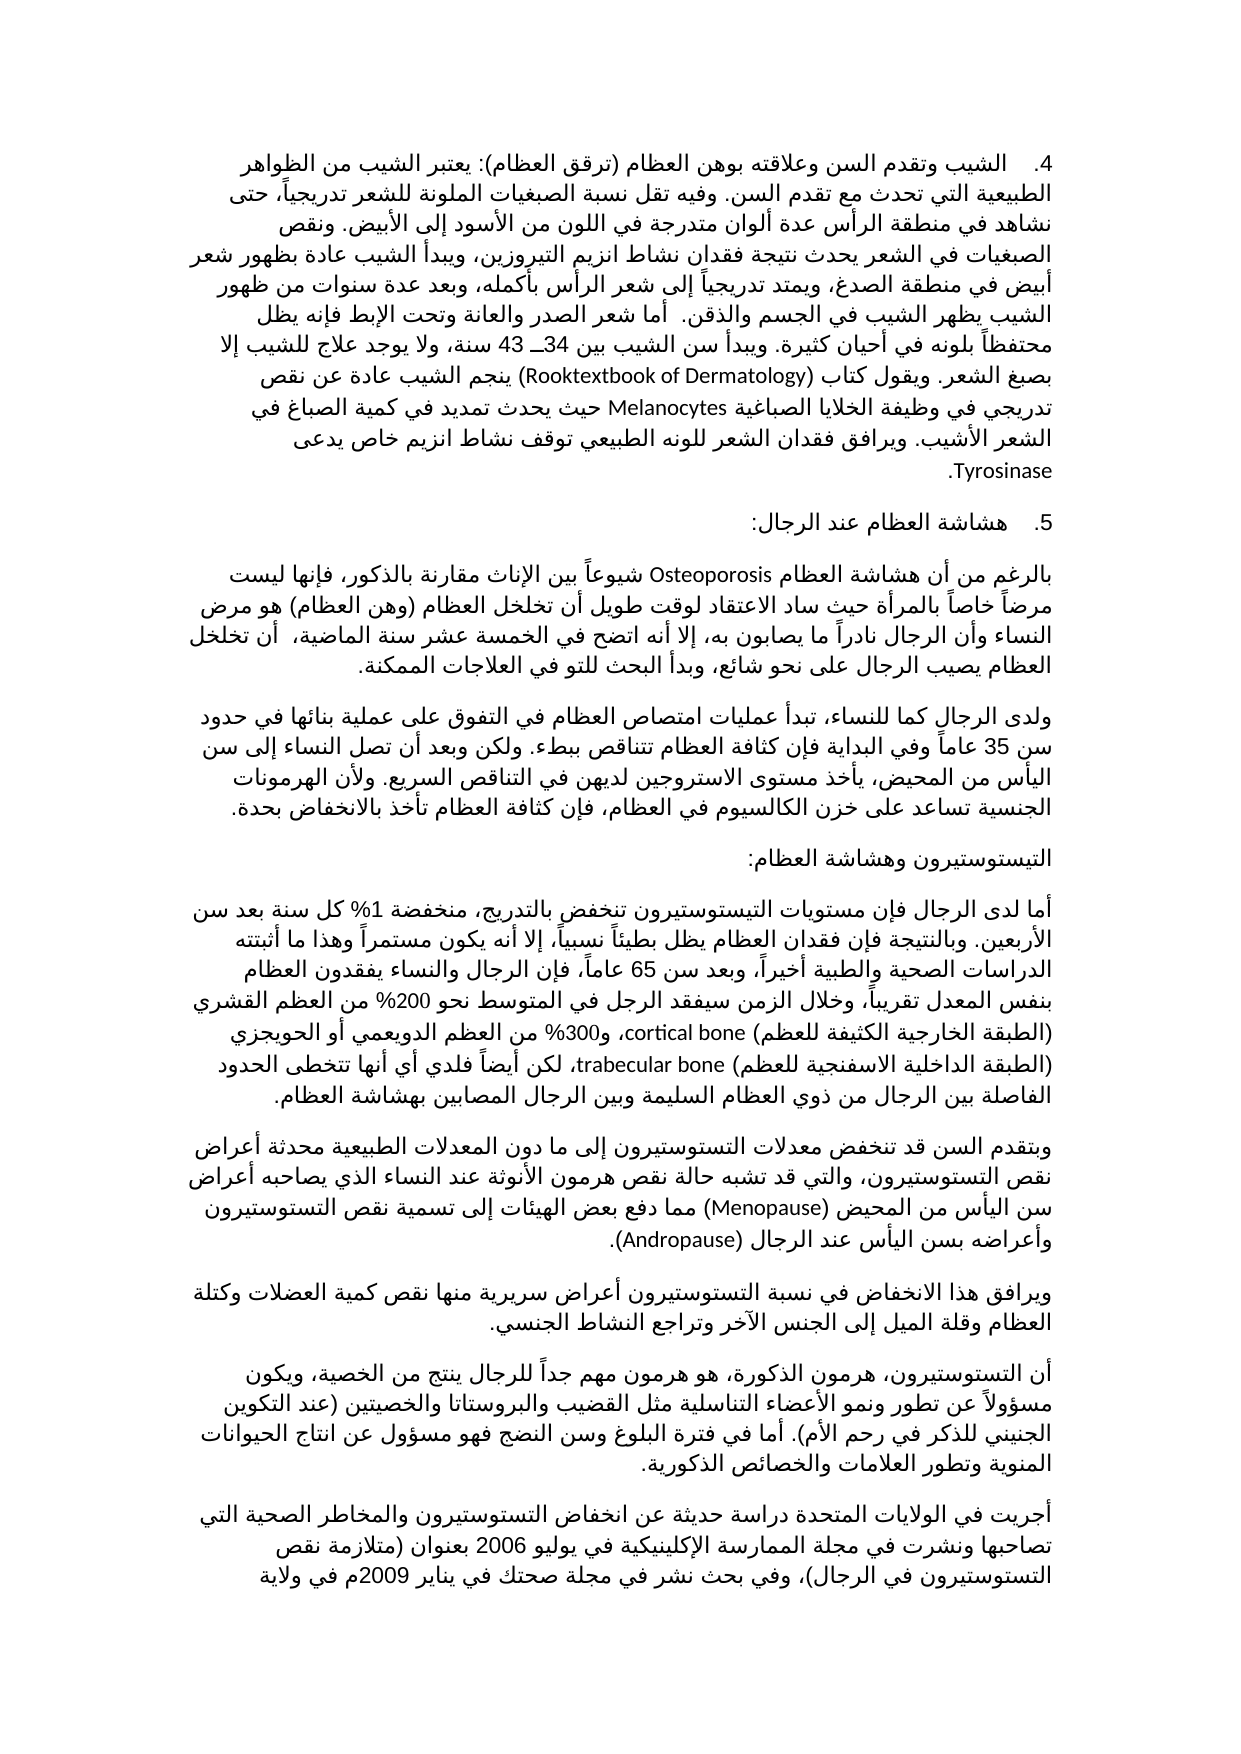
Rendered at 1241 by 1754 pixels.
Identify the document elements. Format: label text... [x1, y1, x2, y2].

text ويرافق هذا الانخفاض في نسبة التستوستيرون أعراض سريرية منها نقص كمية العضلات وكتلة العظام وقلة الميل إلى الجنس الآخر وتراجع النشاط الجنسي. [187, 1278, 1053, 1335]
text وبتقدم السن قد تنخفض معدلات التستوستيرون إلى ما دون المعدلات الطبيعية محدثة أعراض نقص التستوستيرون، والتي قد تشبه حالة نقص هرمون الأنوثة عند النساء الذي يصاحبه أعراض سن اليأس من المحيض (Menopause) مما دفع بعض الهيئات إلى تسمية نقص التستوستيرون وأعراضه بسن اليأس عند الرجال (Andropause). [187, 1133, 1053, 1253]
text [187, 1501, 1053, 1588]
text التيستوستيرون وهشاشة العظام: [187, 845, 1053, 871]
text ولدى الرجال كما للنساء، تبدأ عمليات امتصاص العظام في التفوق على عملية بنائها في حدود سن 35 عاماً وفي البداية فإن كثافة العظام تتناقص ببطء. ولكن وبعد أن تصل النساء إلى سن اليأس من المحيض، يأخذ مستوى الاستروجين لديهن في التناقص السريع. ولأن الهرمونات الجنسية تساعد على خزن الكالسيوم في العظام، فإن كثافة العظام تأخذ بالانخفاض بحدة. [187, 703, 1053, 820]
text بالرغم من أن هشاشة العظام Osteoporosis شيوعاً بين الإناث مقارنة بالذكور، فإنها ليست مرضاً خاصاً بالمرأة حيث ساد الاعتقاد لوقت طويل أن تخلخل العظام (وهن العظام) هو مرض النساء وأن الرجال نادراً ما يصابون به، إلا أنه اتضح في الخمسة عشر سنة الماضية، أن تخلخل العظام يصيب الرجال على نحو شائع، وبدأ البحث للتو في العلاجات الممكنة. [187, 560, 1053, 678]
text أما لدى الرجال فإن مستويات التيستوستيرون تنخفض بالتدريج، منخفضة 1% كل سنة بعد سن الأربعين. وبالنتيجة فإن فقدان العظام يظل بطيئاً نسبياً، إلا أنه يكون مستمراً وهذا ما أثبتته الدراسات الصحية والطبية أخيراً، وبعد سن 65 عاماً، فإن الرجال والنساء يفقدون العظام بنفس المعدل تقريباً، وخلال الزمن سيفقد الرجل في المتوسط نحو 20% من العظم القشري (الطبقة الخارجية الكثيفة للعظم) cortical bone، و30% من العظم الدويعمي أو الحويجزي (الطبقة الداخلية الاسفنجية للعظم) trabecular bone، لكن أيضاً فلدي أي أنها تتخطى الحدود الفاصلة بين الرجال من ذوي العظام السليمة وبين الرجال المصابين بهشاشة العظام. [187, 896, 1053, 1108]
text أن التستوستيرون، هرمون الذكورة، هو هرمون مهم جداً للرجال ينتج من الخصية، ويكون مسؤولاً عن تطور ونمو الأعضاء التناسلية مثل القضيب والبروستاتا والخصيتين (عند التكوين الجنيني للذكر في رحم الأم). أما في فترة البلوغ وسن النضج فهو مسؤول عن انتاج الحيوانات المنوية وتطور العلامات والخصائص الذكورية. [187, 1360, 1053, 1477]
text 5. هشاشة العظام عند الرجال: [187, 509, 1053, 535]
text 4. الشيب وتقدم السن وعلاقته بوهن العظام (ترقق العظام): يعتبر الشيب من الظواهر الطبيعية التي تحدث مع تقدم السن. وفيه تقل نسبة الصبغيات الملونة للشعر تدريجياً، حتى نشاهد في منطقة الرأس عدة ألوان متدرجة في اللون من الأسود إلى الأبيض. ونقص الصبغيات في الشعر يحدث نتيجة فقدان نشاط انزيم التيروزين، ويبدأ الشيب عادة بظهور شعر أبيض في منطقة الصدغ، ويمتد تدريجياً إلى شعر الرأس بأكمله، وبعد عدة سنوات من ظهور الشيب يظهر الشيب في الجسم والذقن. أما شعر الصدر والعانة وتحت الإبط فإنه يظل محتفظاً بلونه في أحيان كثيرة. ويبدأ سن الشيب بين 34ــ 43 سنة، ولا يوجد علاج للشيب إلا بصبغ الشعر. ويقول كتاب (Rooktextbook of Dermatology) ينجم الشيب عادة عن نقص تدريجي في وظيفة الخلايا الصباغية Melanocytes حيث يحدث تمديد في كمية الصباغ في الشعر الأشيب. ويرافق فقدان الشعر للونه الطبيعي توقف نشاط انزيم خاص يدعى Tyrosinase. [187, 150, 1053, 484]
